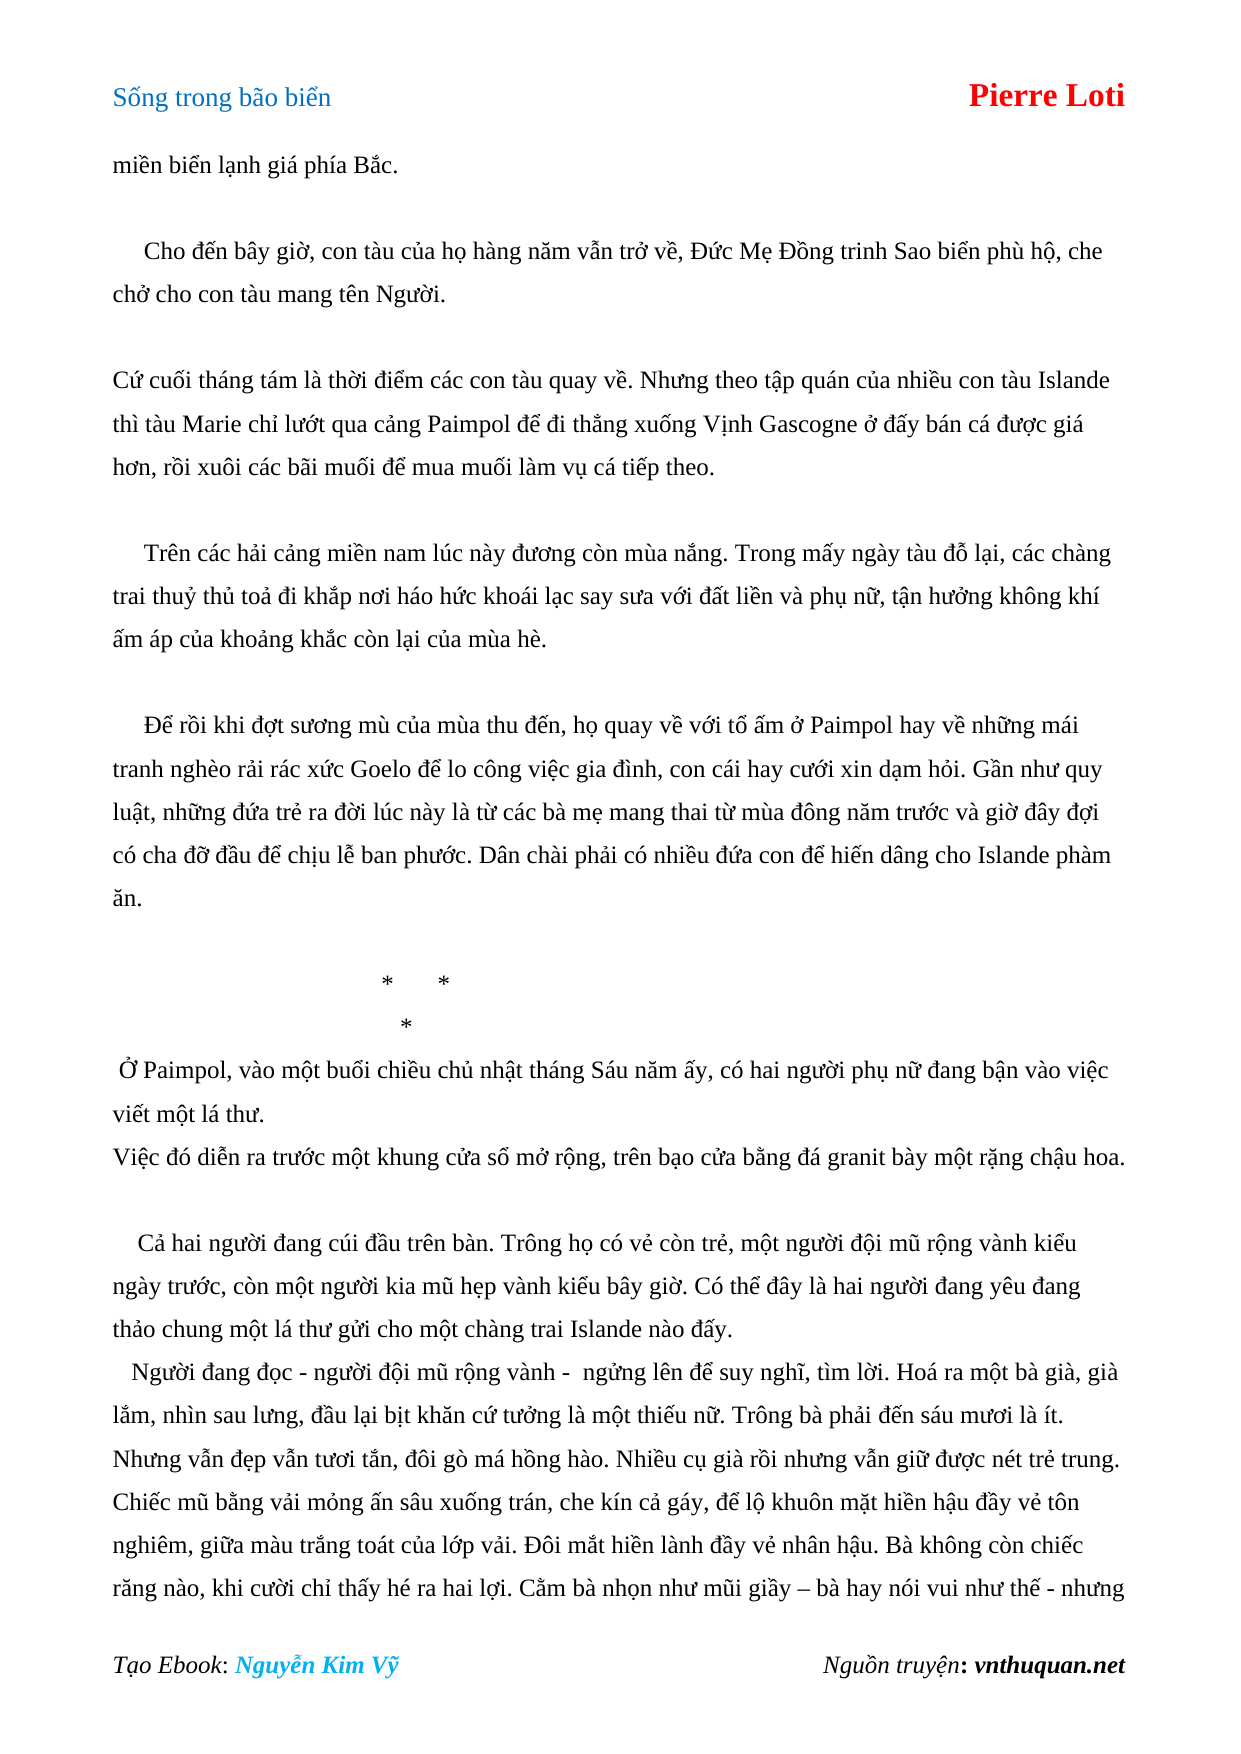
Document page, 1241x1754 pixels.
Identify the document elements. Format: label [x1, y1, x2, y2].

text [112, 150, 1128, 1602]
